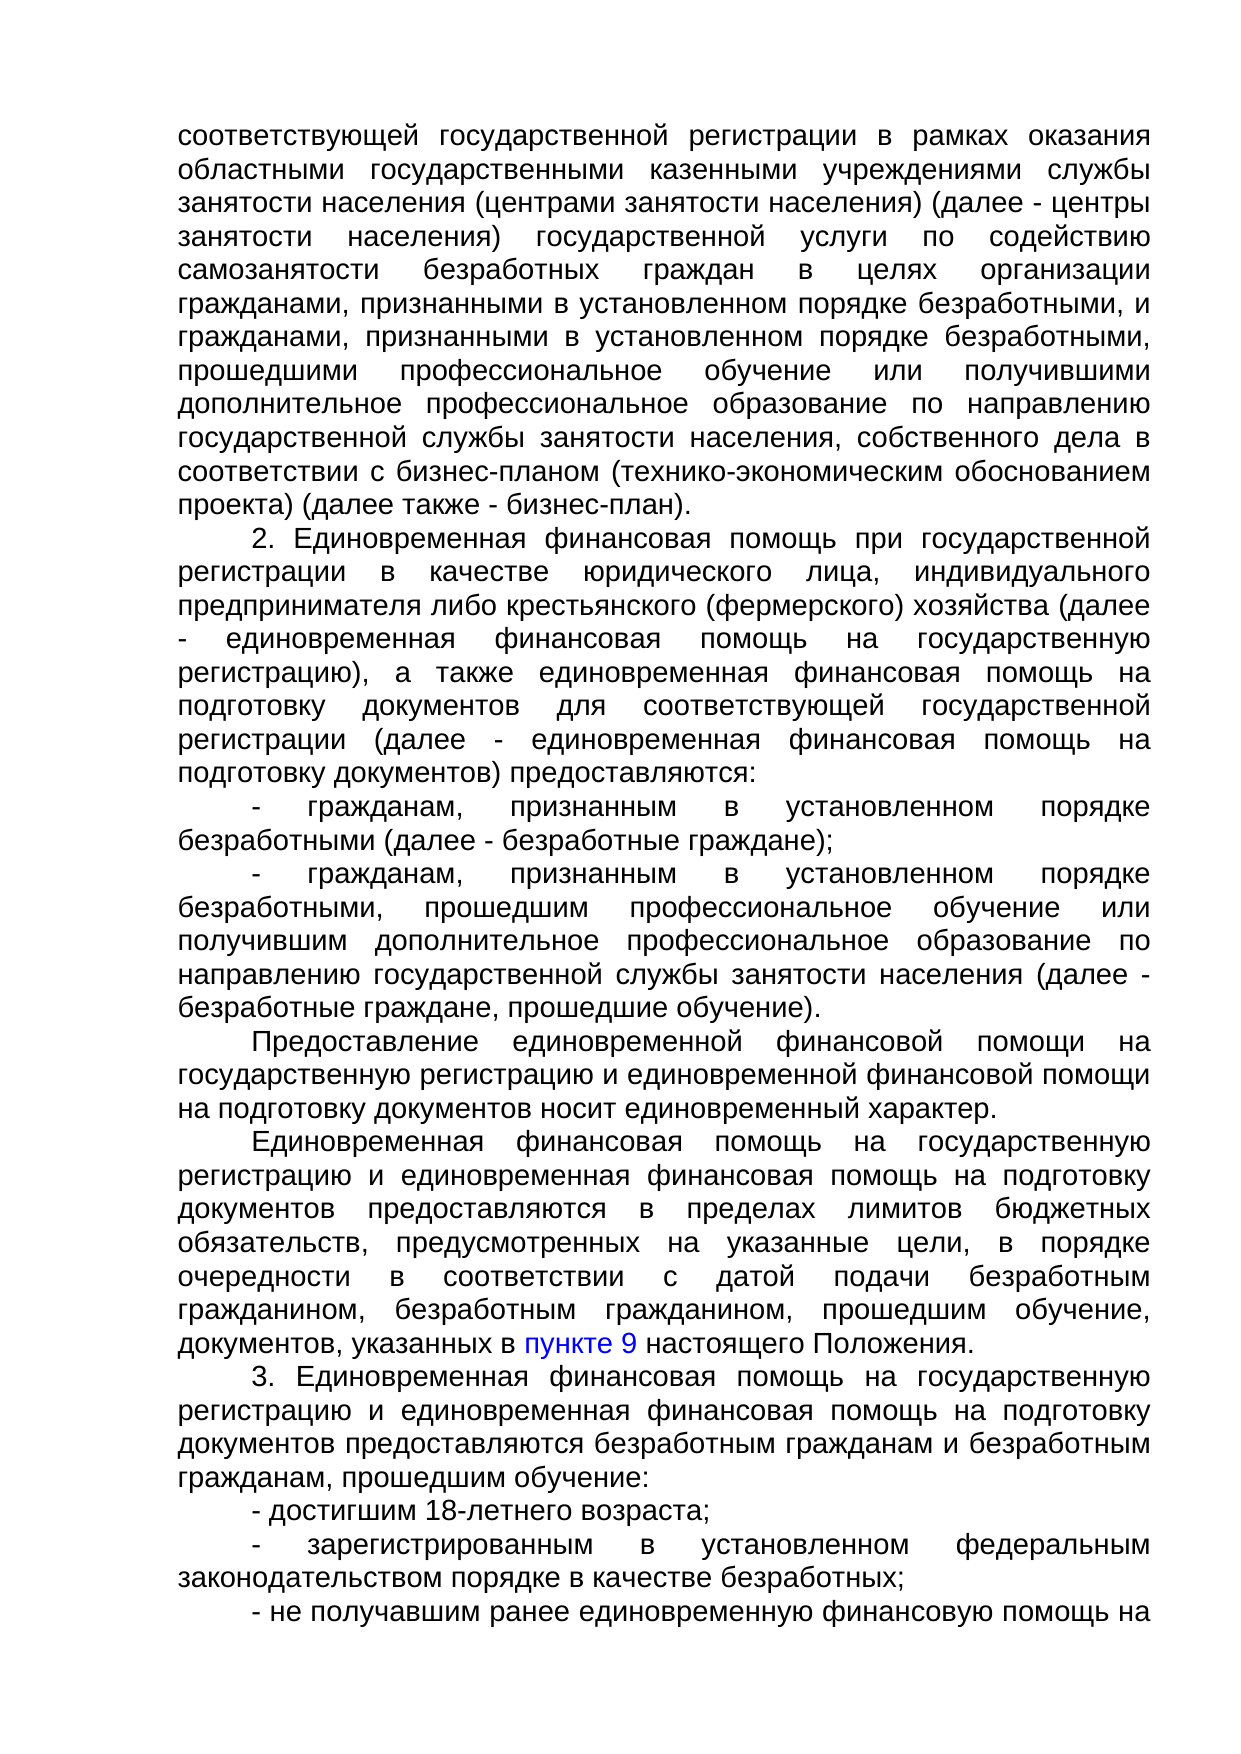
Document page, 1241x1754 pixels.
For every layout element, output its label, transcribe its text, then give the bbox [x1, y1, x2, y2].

text 2. Единовременная финансовая помощь при государственной регистрации в качестве юридического лица, индивидуального предпринимателя либо крестьянского (фермерского) хозяйства (далее - единовременная финансовая помощь на государственную регистрацию), а также единовременная финансовая помощь на подготовку документов для соответствующей государственной регистрации (далее - единовременная финансовая помощь на подготовку документов) предоставляются: [177, 521, 1152, 789]
text 3. Единовременная финансовая помощь на государственную регистрацию и единовременная финансовая помощь на подготовку документов предоставляются безработным гражданам и безработным гражданам, прошедшим обучение: [177, 1359, 1152, 1493]
text Единовременная финансовая помощь на государственную регистрацию и единовременная финансовая помощь на подготовку документов предоставляются в пределах лимитов бюджетных обязательств, предусмотренных на указанные цели, в порядке очередности в соответствии с датой подачи безработным гражданином, безработным гражданином, прошедшим обучение, документов, указанных в пункте 9 настоящего Положения. [177, 1124, 1152, 1359]
text - гражданам, признанным в установленном порядке безработными, прошедшим профессиональное обучение или получившим дополнительное профессиональное образование по направлению государственной службы занятости населения (далее - безработные граждане, прошедшие обучение). [177, 856, 1152, 1024]
text - зарегистрированным в установленном федеральным законодательством порядке в качестве безработных; [177, 1527, 1152, 1594]
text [177, 1594, 1152, 1627]
text Предоставление единовременной финансовой помощи на государственную регистрацию и единовременной финансовой помощи на подготовку документов носит единовременный характер. [177, 1024, 1152, 1124]
text - достигшим 18-летнего возраста; [177, 1493, 1152, 1527]
text - гражданам, признанным в установленном порядке безработными (далее - безработные граждане); [177, 789, 1152, 856]
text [177, 118, 1152, 521]
